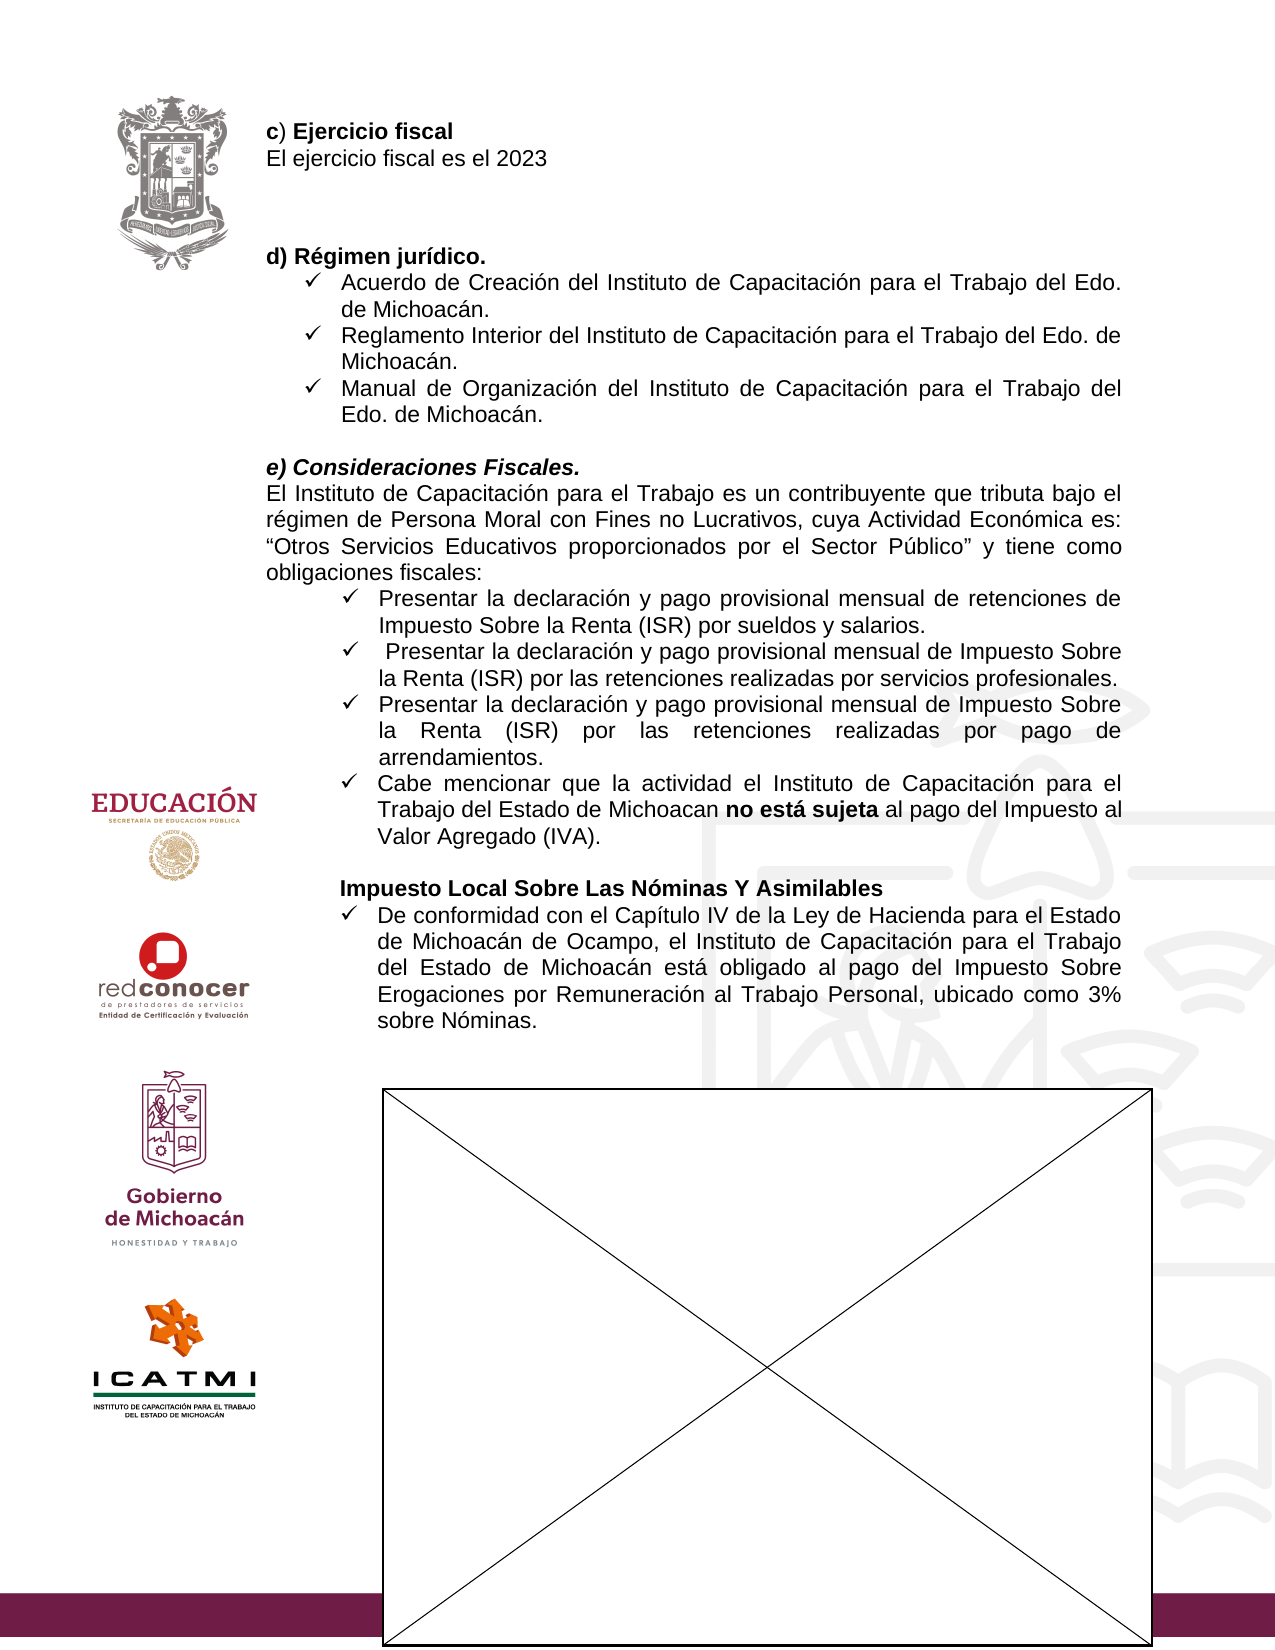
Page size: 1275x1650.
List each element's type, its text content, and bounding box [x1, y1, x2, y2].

text El Instituto de Capacitación para el Trabajo es un contribuyente que tributa bajo el régimen de Persona Moral con Fines no Lucrativos, cuya Actividad Económica es: “Otros Servicios Educativos proporcionados por el Sector Público” y tiene como obligaciones fiscales: [266, 480, 1122, 585]
list De conformidad con el Capítulo IV de la Ley de Hacienda para el Estado de Michoacán de Ocampo, el Instituto de Capacitación para el Trabajo del Estado de Michoacán está obligado al pago del Impuesto Sobre Erogaciones por Remuneración al Trabajo Personal, ubicado como 3% sobre Nóminas. [339, 902, 1122, 1033]
text e) Consideraciones Fiscales. [266, 454, 1122, 480]
text c) Ejercicio fiscal [266, 118, 1122, 144]
list Presentar la declaración y pago provisional mensual de Impuesto Sobre la Renta (ISR) por las retenciones realizadas por pago de arrendamientos. [341, 691, 1122, 770]
list Presentar la declaración y pago provisional mensual de retenciones de Impuesto Sobre la Renta (ISR) por sueldos y salarios. [341, 585, 1122, 638]
text Impuesto Local Sobre Las Nóminas Y Asimilables [266, 875, 1122, 902]
list Presentar la declaración y pago provisional mensual de Impuesto Sobre la Renta (ISR) por las retenciones realizadas por servicios profesionales. [341, 638, 1122, 691]
list Cabe mencionar que la actividad el Instituto de Capacitación para el Trabajo del Estado de Michoacan no está sujeta al pago del Impuesto al Valor Agregado (IVA). [339, 770, 1122, 849]
list Manual de Organización del Instituto de Capacitación para el Trabajo del Edo. de Michoacán. [303, 374, 1122, 427]
list Acuerdo de Creación del Instituto de Capacitación para el Trabajo del Edo. de Michoacán. [303, 269, 1122, 322]
list Reglamento Interior del Instituto de Capacitación para el Trabajo del Edo. de Michoacán. [303, 322, 1122, 374]
picture [0, 0, 1275, 1637]
text d) Régimen jurídico. [266, 243, 1122, 269]
text El ejercicio fiscal es el 2023 [266, 144, 1122, 171]
